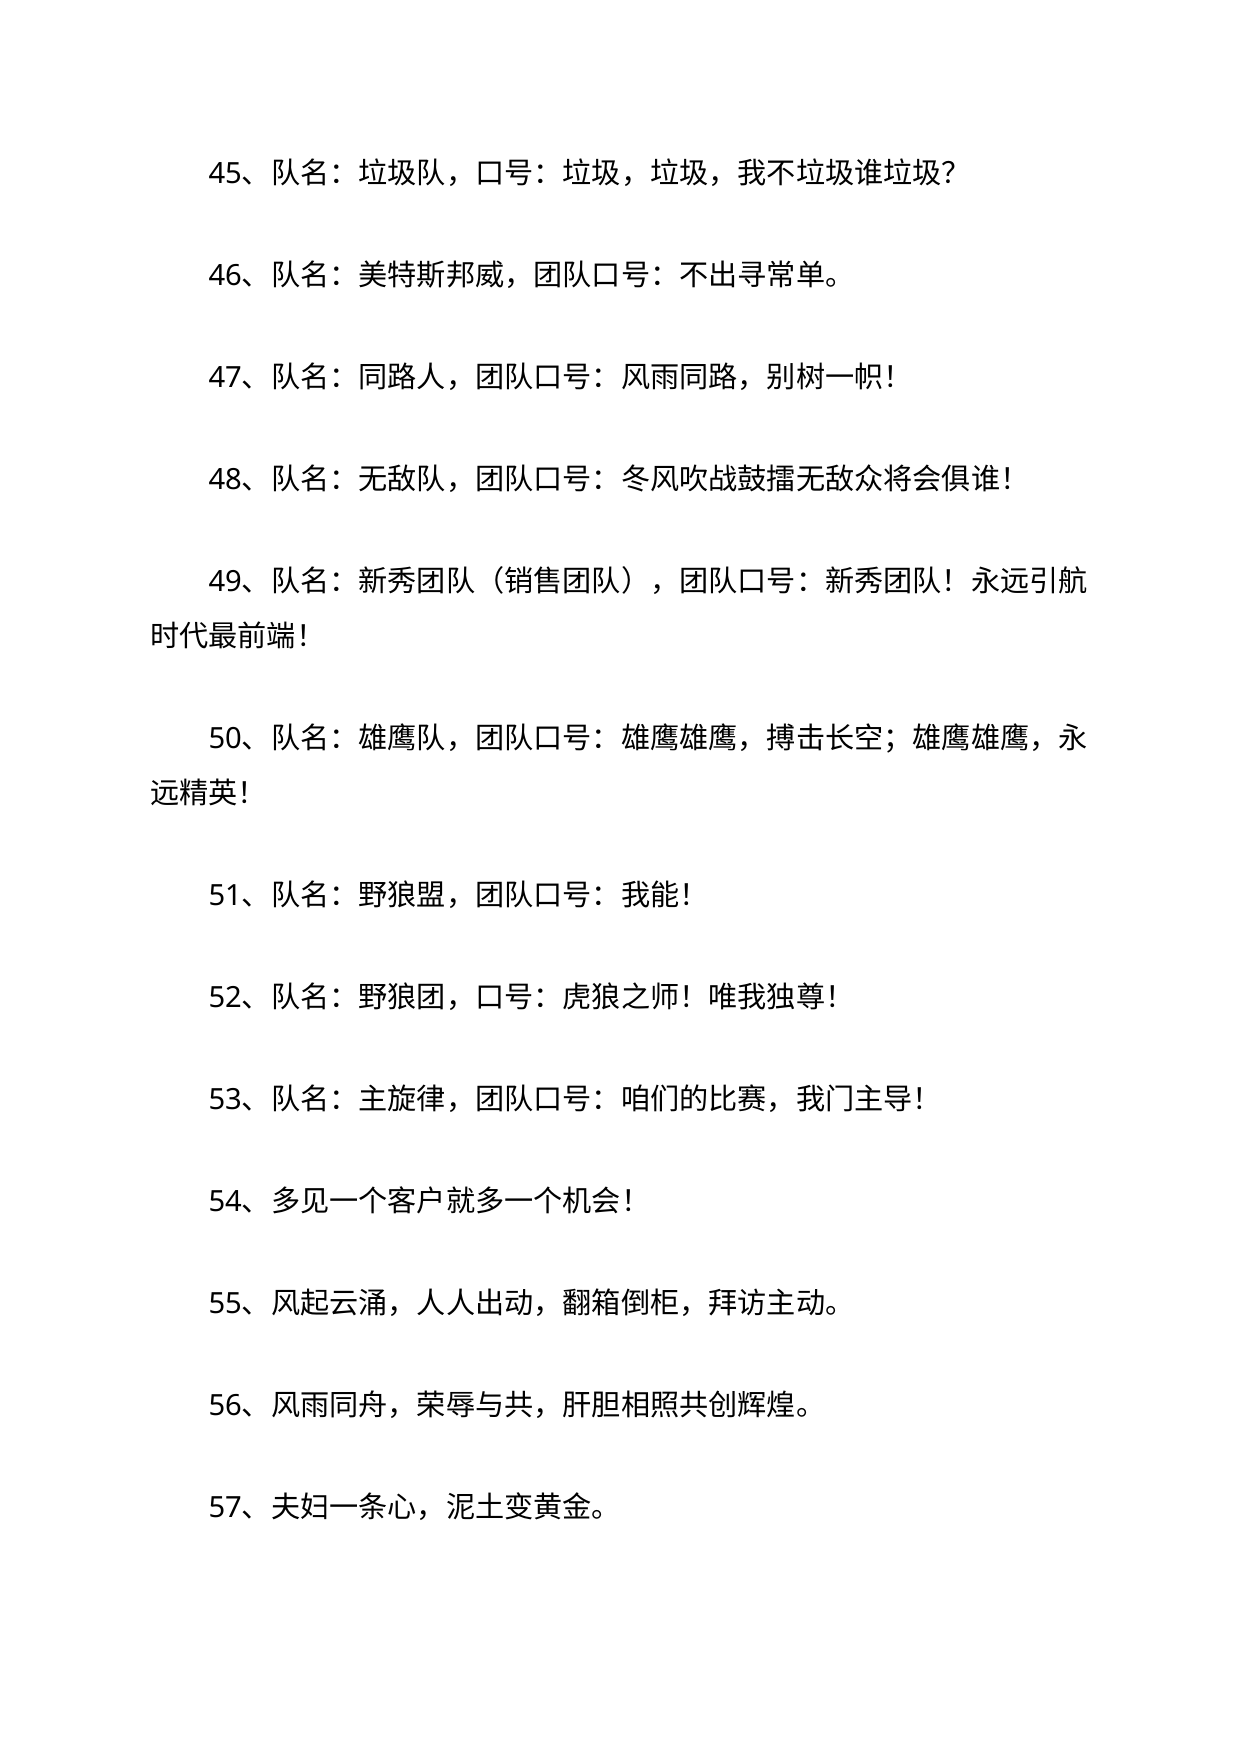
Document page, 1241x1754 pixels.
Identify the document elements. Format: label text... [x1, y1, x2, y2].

text 57、夫妇一条心，泥土变黄金。 [150, 1483, 1090, 1526]
text 49、队名：新秀团队（销售团队），团队口号：新秀团队！永远引航时代最前端！ [150, 558, 1090, 655]
text 47、队名：同路人，团队口号：风雨同路，别树一帜！ [150, 354, 1090, 396]
text 48、队名：无敌队，团队口号：冬风吹战鼓擂无敌众将会俱谁！ [150, 456, 1090, 498]
text 52、队名：野狼团，口号：虎狼之师！唯我独尊！ [150, 973, 1090, 1016]
text 55、风起云涌，人人出动，翻箱倒柜，拜访主动。 [150, 1279, 1090, 1322]
text 50、队名：雄鹰队，团队口号：雄鹰雄鹰，搏击长空；雄鹰雄鹰，永远精英！ [150, 715, 1090, 812]
text 53、队名：主旋律，团队口号：咱们的比赛，我门主导！ [150, 1075, 1090, 1118]
text 46、队名：美特斯邦威，团队口号：不出寻常单。 [150, 252, 1090, 294]
text 56、风雨同舟，荣辱与共，肝胆相照共创辉煌。 [150, 1381, 1090, 1424]
text 51、队名：野狼盟，团队口号：我能！ [150, 871, 1090, 914]
text 45、队名：垃圾队，口号：垃圾，垃圾，我不垃圾谁垃圾？ [150, 150, 1090, 192]
text 54、多见一个客户就多一个机会！ [150, 1177, 1090, 1220]
